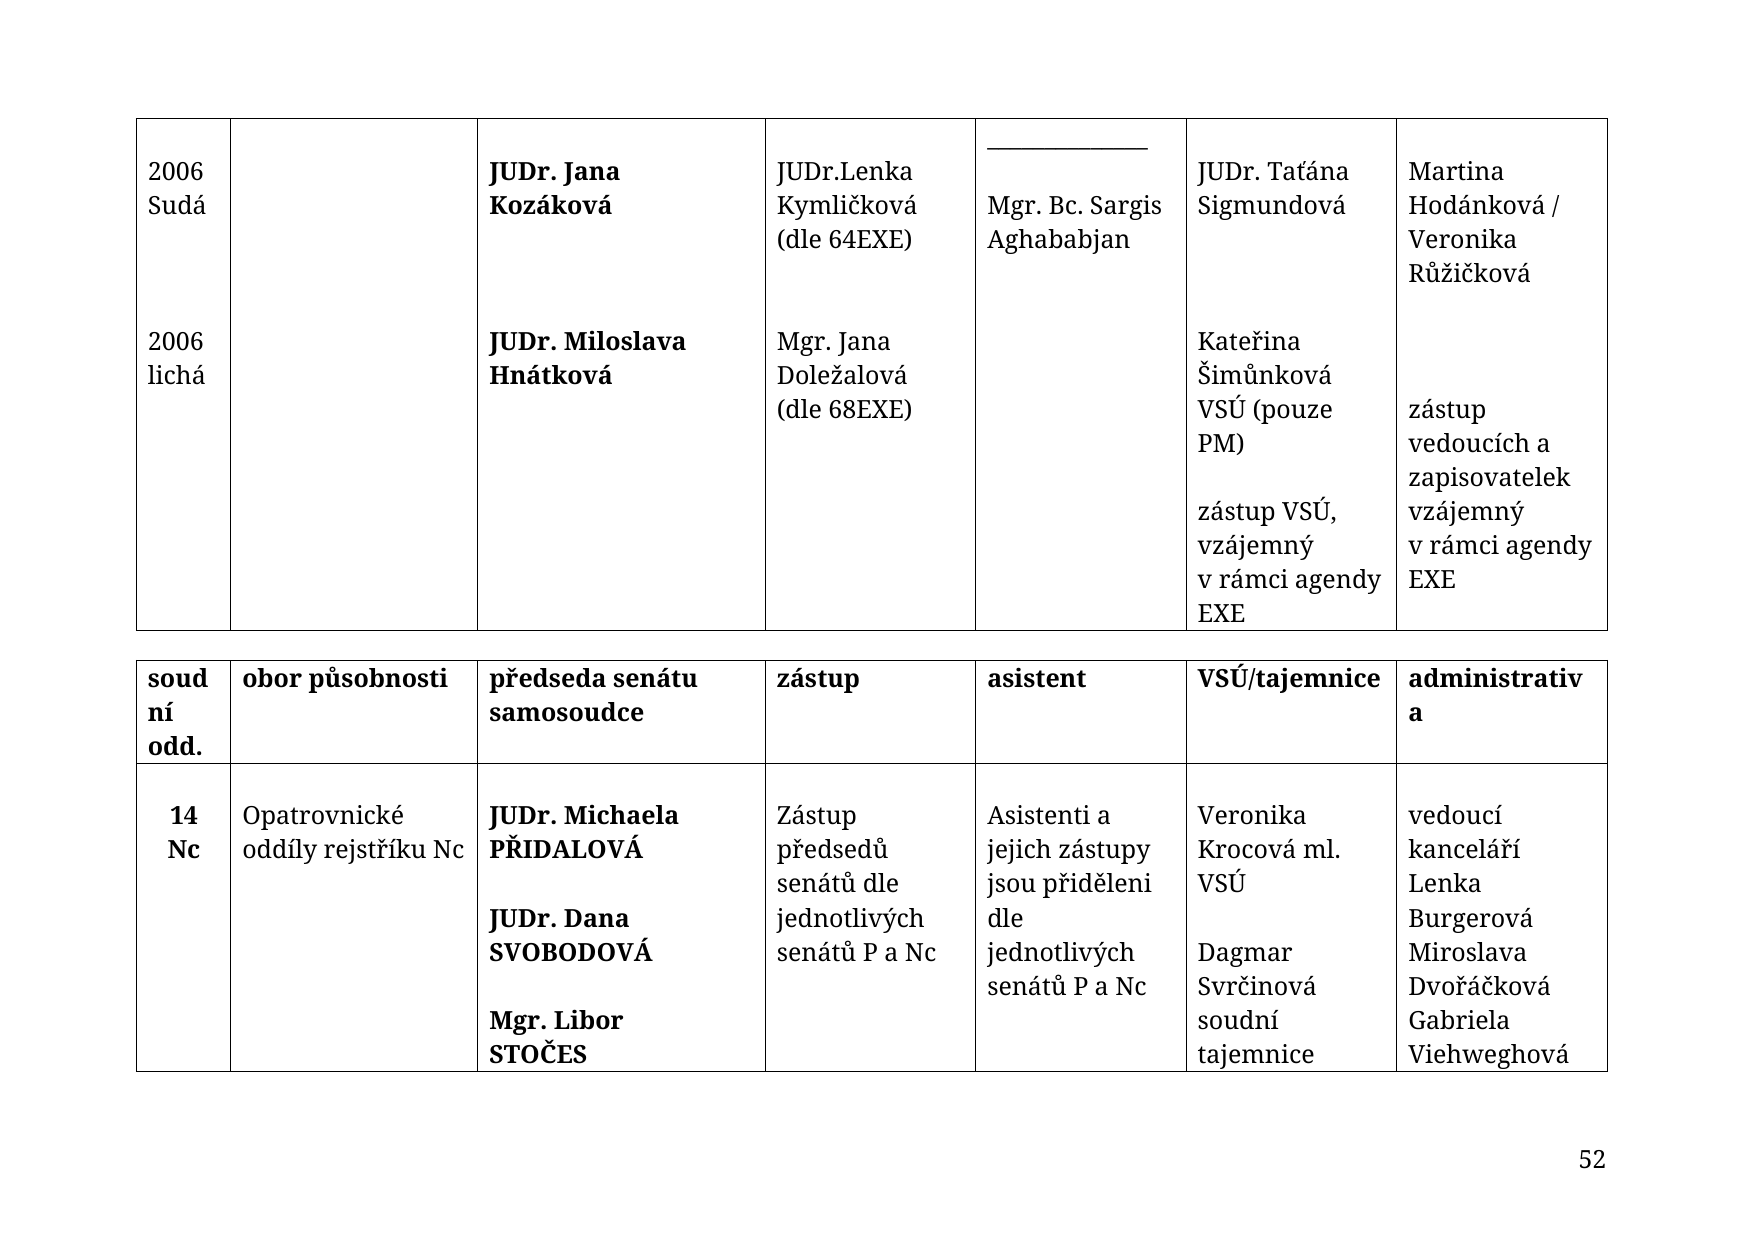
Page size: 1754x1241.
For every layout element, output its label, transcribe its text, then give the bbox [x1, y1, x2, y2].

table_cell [478, 764, 765, 1071]
table_cell 14 Nc [137, 764, 230, 1071]
table_header VSÚ/tajemnice [1187, 661, 1396, 763]
table_header obor působnosti [231, 661, 477, 763]
table_header administrativa [1397, 661, 1607, 763]
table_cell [976, 764, 1186, 1071]
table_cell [1397, 119, 1607, 630]
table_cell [766, 764, 975, 1071]
table_header soudní odd. [137, 661, 230, 763]
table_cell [1397, 764, 1607, 1071]
table_header zástup [766, 661, 975, 763]
table_header předseda senátu samosoudce [478, 661, 765, 763]
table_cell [478, 119, 765, 630]
table_header asistent [976, 661, 1186, 763]
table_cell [976, 119, 1186, 630]
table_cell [231, 119, 477, 630]
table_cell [766, 119, 975, 630]
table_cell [231, 764, 477, 1071]
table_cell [1187, 764, 1396, 1071]
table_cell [1187, 119, 1396, 630]
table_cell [137, 119, 230, 630]
